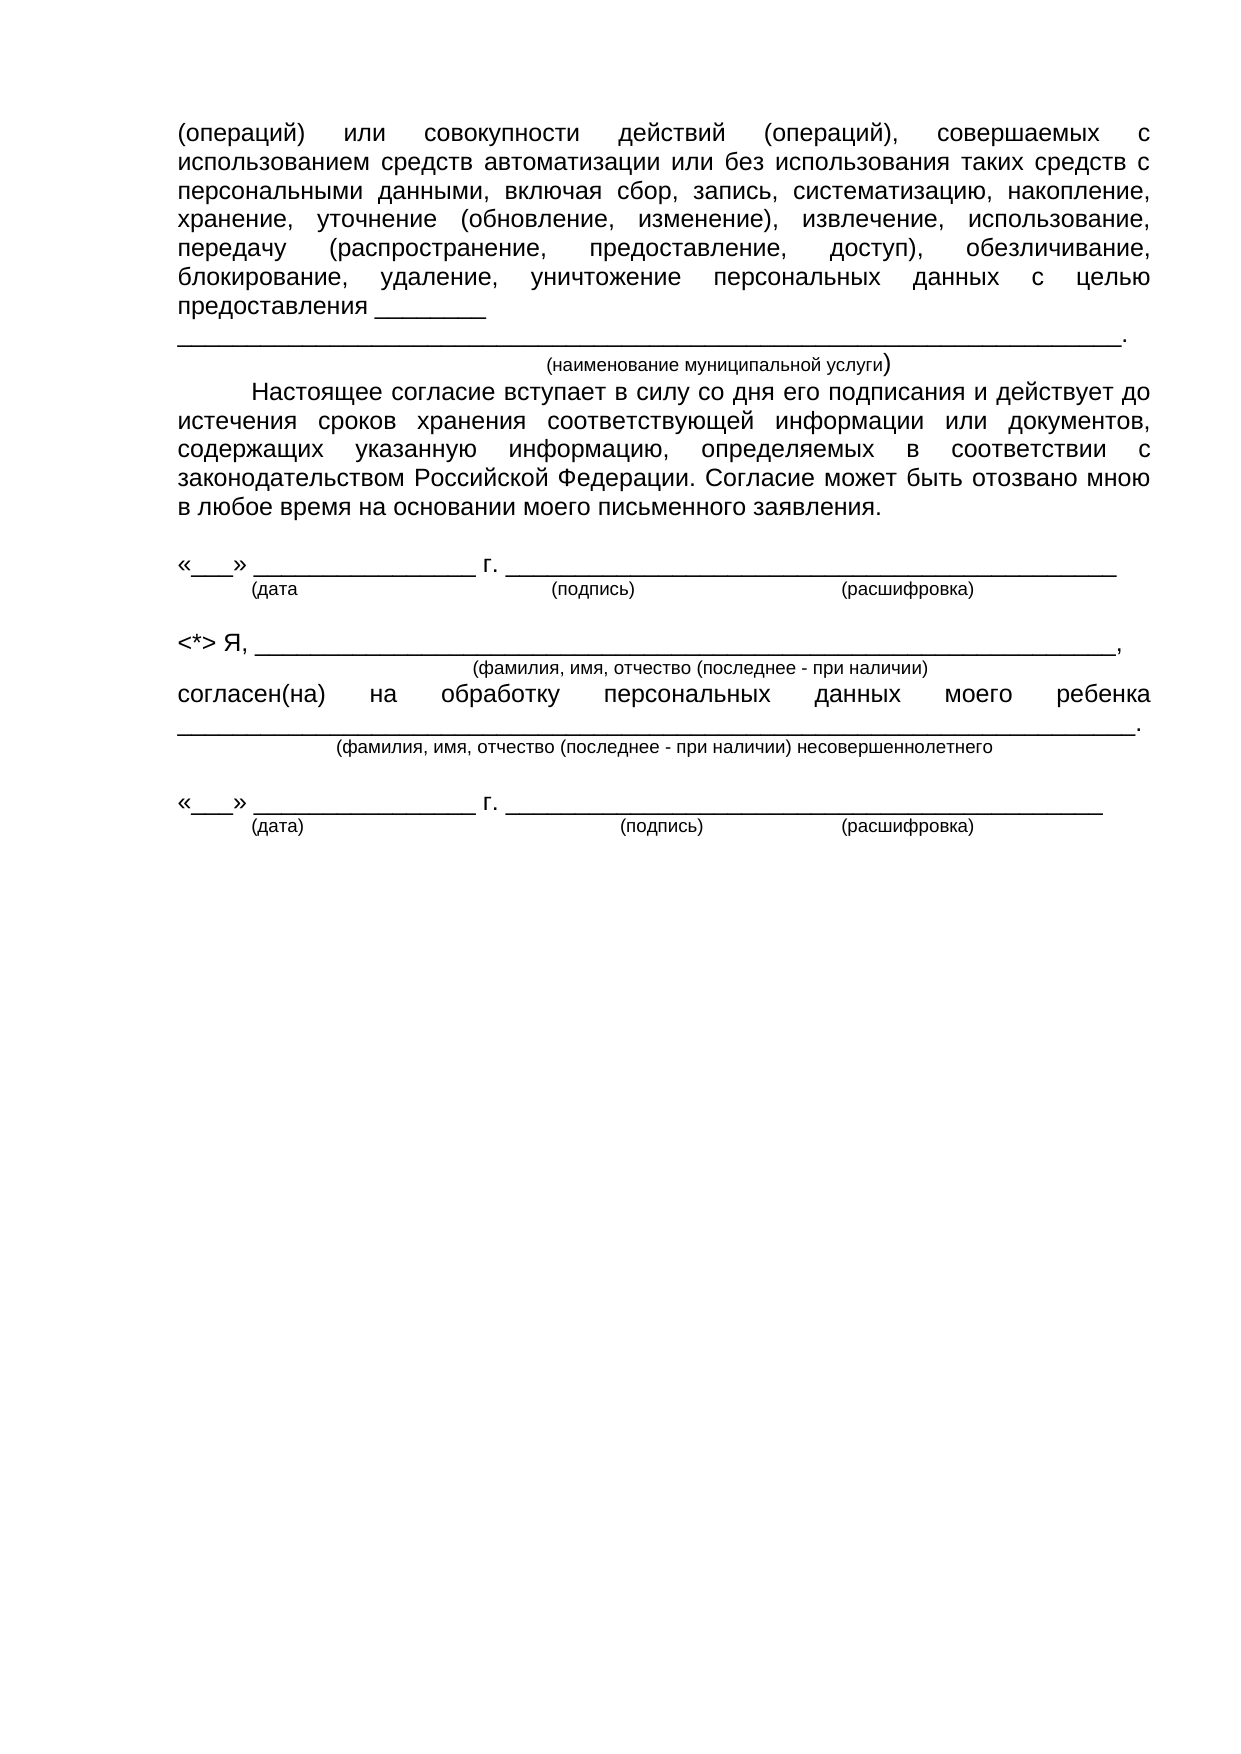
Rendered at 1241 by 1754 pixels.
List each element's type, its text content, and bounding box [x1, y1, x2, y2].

text (фамилия, имя, отчество (последнее - при наличии) несовершеннолетнего [177, 736, 1152, 758]
text (дата) (подпись) (расшифровка) [177, 815, 1152, 837]
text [177, 118, 1152, 319]
text «___» ________________ г. ____________________________________________ [177, 549, 1152, 578]
text (фамилия, имя, отчество (последнее - при наличии) [398, 657, 1152, 679]
text «___» ________________ г. ___________________________________________ [177, 787, 1152, 815]
text согласен(на) на обработку персональных данных моего ребенка _____________________________________________________________________. [177, 679, 1152, 736]
text (наименование муниципальной услуги) [177, 348, 1152, 377]
text (дата (подпись) (расшифровка) [177, 578, 1152, 600]
text ____________________________________________________________________. [177, 319, 1152, 348]
text <*> Я, ______________________________________________________________, [177, 628, 1152, 657]
text Настоящее согласие вступает в силу со дня его подписания и действует до истечения сроков хранения соответствующей информации или документов, содержащих указанную информацию, определяемых в соответствии с законодательством Российской Федерации. Согласие может быть отозвано мною в любое время на основании моего письменного заявления. [177, 377, 1152, 521]
